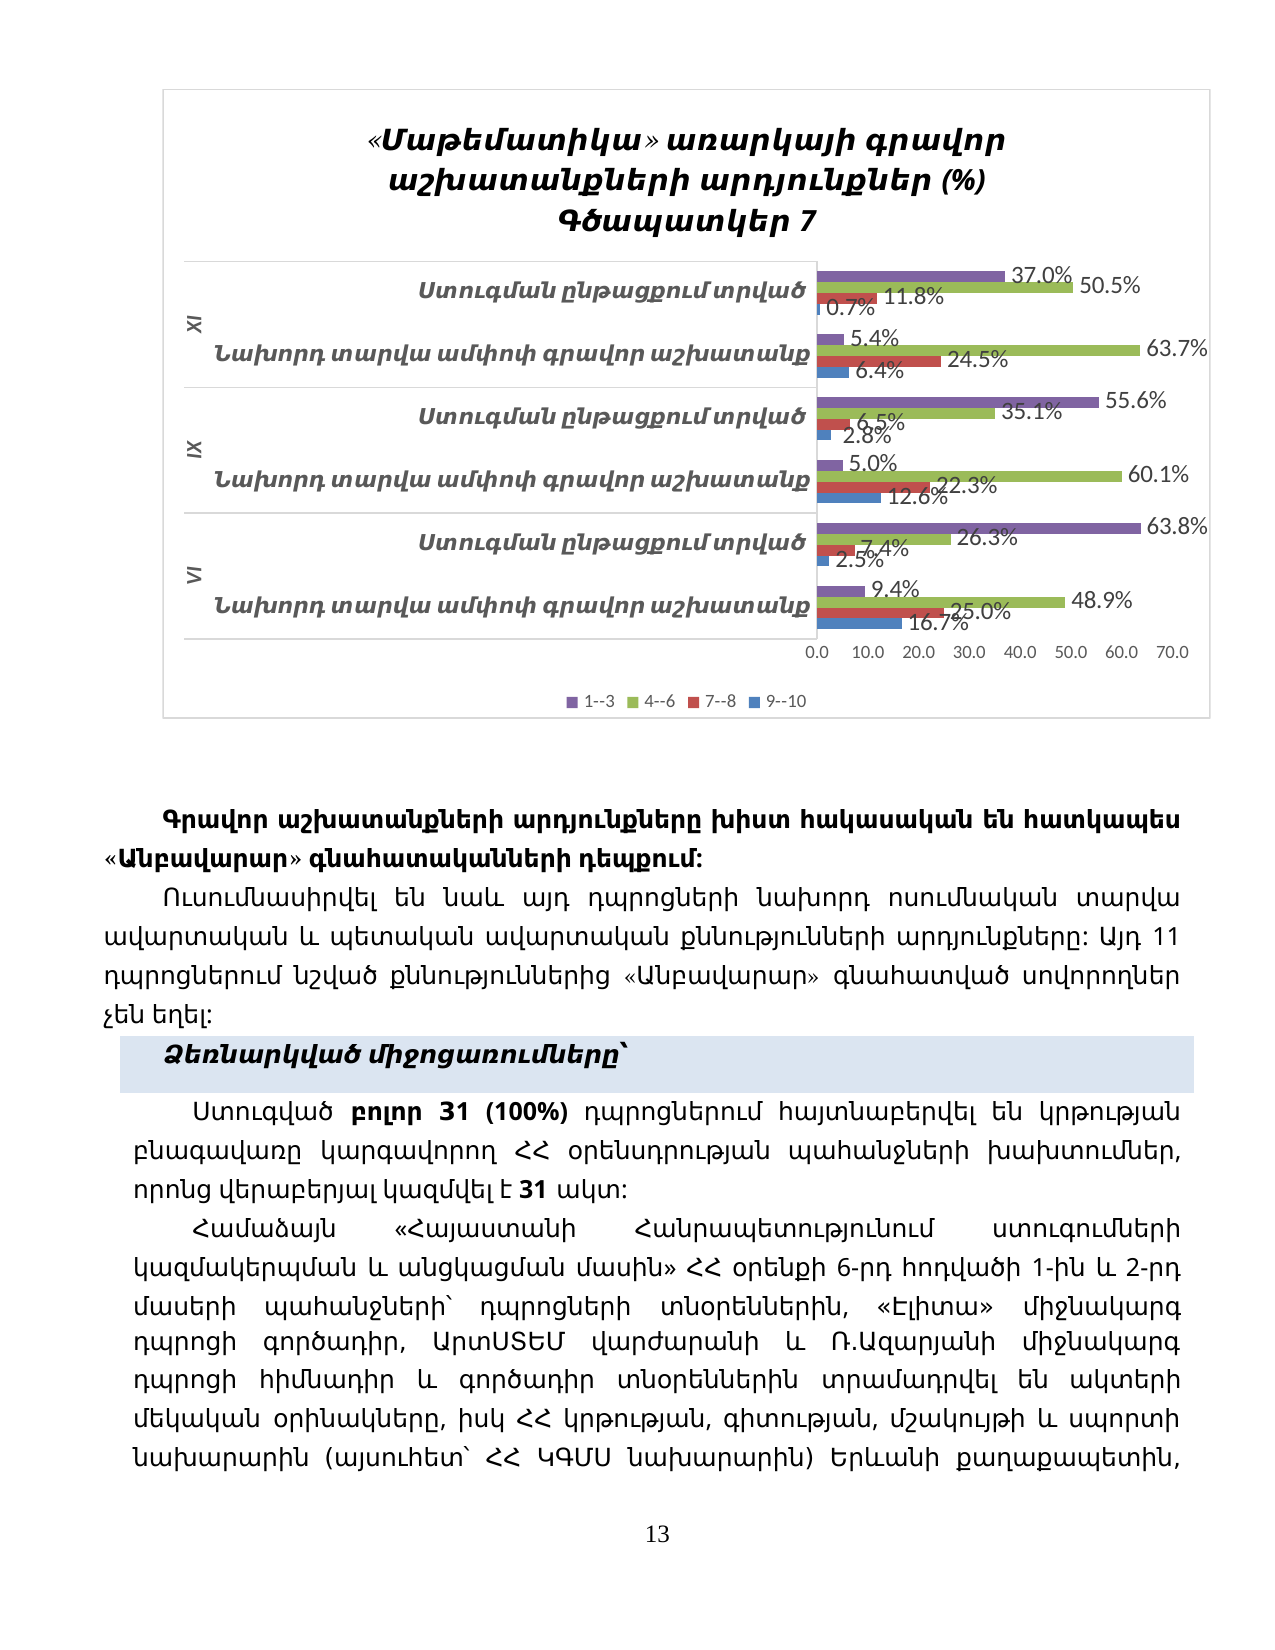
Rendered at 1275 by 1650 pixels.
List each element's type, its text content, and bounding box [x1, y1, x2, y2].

table_header Ձեռնարկված միջոցառումները՝ [120, 1036, 1194, 1093]
text Ուսումնասիրվել են նաև այդ դպրոցների նախորդ ոսումնական տարվա ավարտական և պետական ավարտական քննությունների արդյունքները: Այդ 11 դպրոցներում նշված քննություններից Անբավարար գնահատված սովորողներ չեն եղել: [103, 879, 1181, 1031]
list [133, 1211, 1181, 1474]
text Գրավոր աշխատանքների արդյունքները խիստ հակասական են հատկապես Անբավարար գնահատականների դեպքում: [103, 801, 1181, 874]
text Ստուգված բոլոր 31 (100%) դպրոցներում հայտնաբերվել են կրթության բնագավառը կարգավորող ՀՀ օրենսդրության պահանջների խախտումներ, որոնց վերաբերյալ կազմվել է 31 ակտ: [133, 1093, 1181, 1206]
